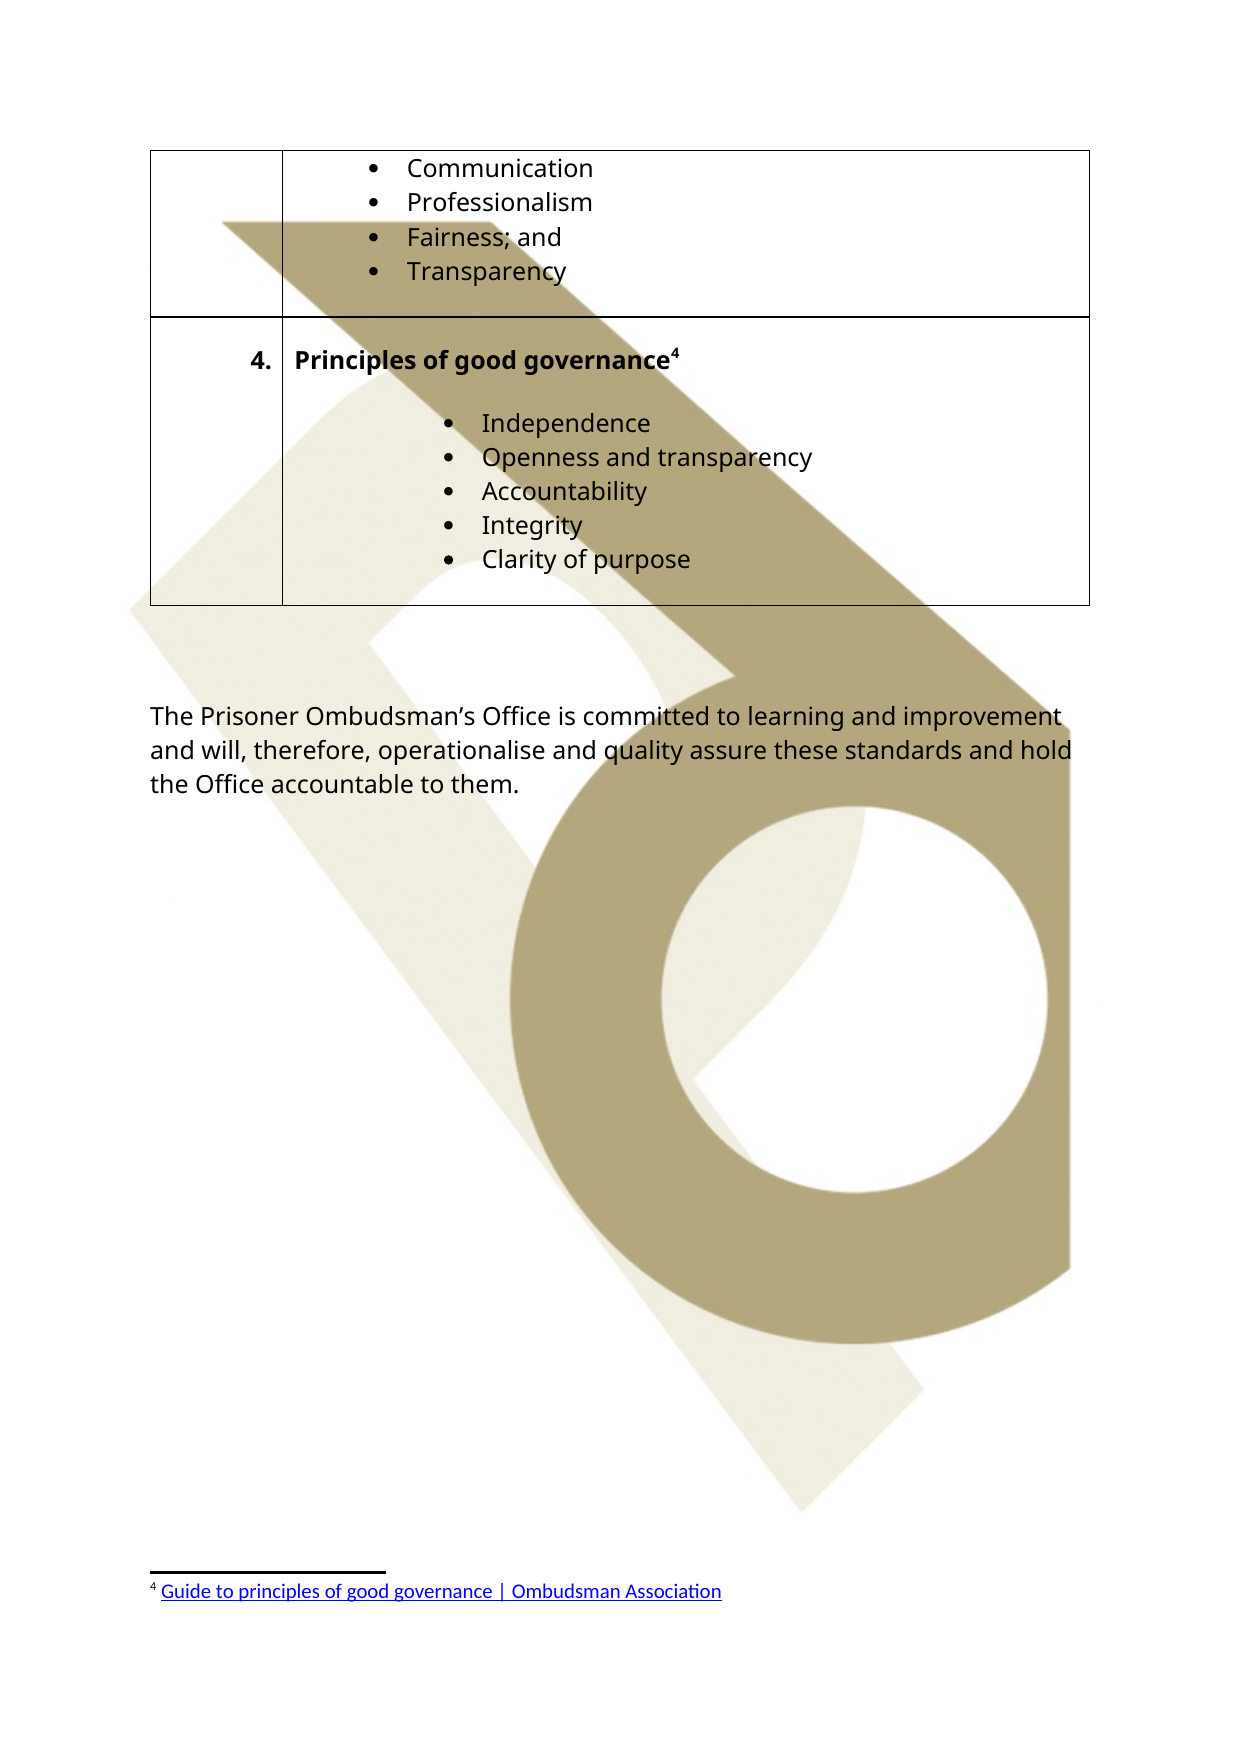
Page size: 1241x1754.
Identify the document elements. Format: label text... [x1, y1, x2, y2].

table_cell Principles of good governance Independence Openness and transparency Accountability Integrity Clarity of purpose [283, 318, 1089, 605]
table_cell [283, 151, 1089, 316]
picture [123, 190, 1117, 1563]
table_cell 4. [151, 318, 282, 605]
text The Prisoner Ombudsman’s Office is committed to learning and improvement and will, therefore, operationalise and quality assure these standards and hold the Office accountable to them. [150, 699, 1090, 801]
table_cell 3. [151, 151, 282, 316]
